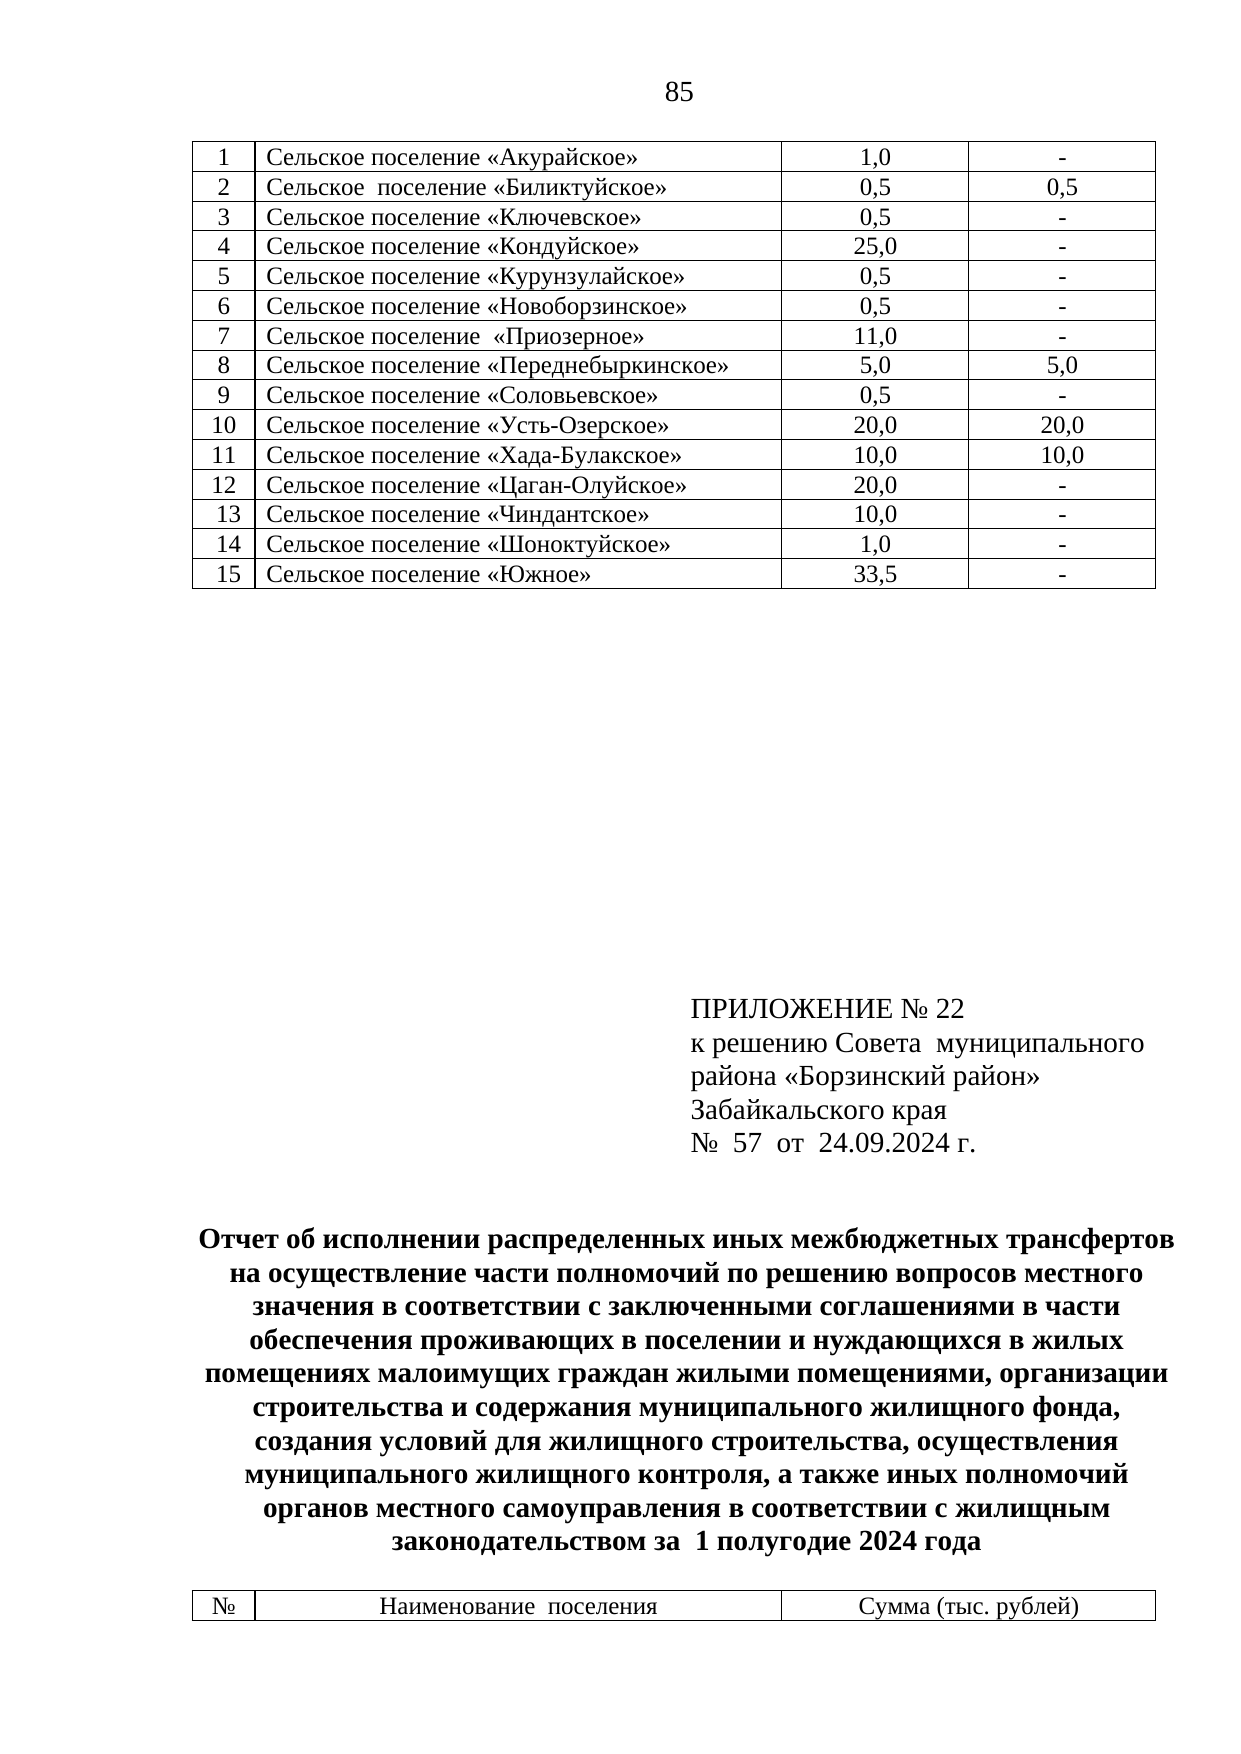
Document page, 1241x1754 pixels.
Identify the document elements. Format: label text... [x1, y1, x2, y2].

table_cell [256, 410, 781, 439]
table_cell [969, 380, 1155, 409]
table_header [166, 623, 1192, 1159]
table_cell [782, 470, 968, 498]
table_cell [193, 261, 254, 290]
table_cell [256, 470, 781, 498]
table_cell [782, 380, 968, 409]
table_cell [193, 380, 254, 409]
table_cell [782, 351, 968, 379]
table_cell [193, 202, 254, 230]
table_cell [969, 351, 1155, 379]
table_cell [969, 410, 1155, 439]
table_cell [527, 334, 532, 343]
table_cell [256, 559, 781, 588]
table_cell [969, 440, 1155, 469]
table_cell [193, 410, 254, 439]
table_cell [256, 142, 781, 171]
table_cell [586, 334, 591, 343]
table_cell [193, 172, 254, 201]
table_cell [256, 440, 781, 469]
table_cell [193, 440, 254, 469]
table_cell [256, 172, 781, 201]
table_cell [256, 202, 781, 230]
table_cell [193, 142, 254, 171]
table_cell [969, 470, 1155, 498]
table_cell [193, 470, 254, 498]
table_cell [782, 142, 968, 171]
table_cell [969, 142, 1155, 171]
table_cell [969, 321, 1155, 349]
text Отчет об исполнении распределенных иных межбюджетных трансфертов на осуществление части полномочий по решению вопросов местного значения в соответствии с заключенными соглашениями в части обеспечения проживающих в поселении и нуждающихся в жилых помещениях малоимущих граждан жилыми помещениями, организации строительства и содержания муниципального жилищного фонда, создания условий для жилищного строительства, осуществления муниципального жилищного контроля, а также иных полномочий органов местного самоуправления в соответствии с жилищным законодательством за 1 полугодие 2024 года [192, 1221, 1181, 1557]
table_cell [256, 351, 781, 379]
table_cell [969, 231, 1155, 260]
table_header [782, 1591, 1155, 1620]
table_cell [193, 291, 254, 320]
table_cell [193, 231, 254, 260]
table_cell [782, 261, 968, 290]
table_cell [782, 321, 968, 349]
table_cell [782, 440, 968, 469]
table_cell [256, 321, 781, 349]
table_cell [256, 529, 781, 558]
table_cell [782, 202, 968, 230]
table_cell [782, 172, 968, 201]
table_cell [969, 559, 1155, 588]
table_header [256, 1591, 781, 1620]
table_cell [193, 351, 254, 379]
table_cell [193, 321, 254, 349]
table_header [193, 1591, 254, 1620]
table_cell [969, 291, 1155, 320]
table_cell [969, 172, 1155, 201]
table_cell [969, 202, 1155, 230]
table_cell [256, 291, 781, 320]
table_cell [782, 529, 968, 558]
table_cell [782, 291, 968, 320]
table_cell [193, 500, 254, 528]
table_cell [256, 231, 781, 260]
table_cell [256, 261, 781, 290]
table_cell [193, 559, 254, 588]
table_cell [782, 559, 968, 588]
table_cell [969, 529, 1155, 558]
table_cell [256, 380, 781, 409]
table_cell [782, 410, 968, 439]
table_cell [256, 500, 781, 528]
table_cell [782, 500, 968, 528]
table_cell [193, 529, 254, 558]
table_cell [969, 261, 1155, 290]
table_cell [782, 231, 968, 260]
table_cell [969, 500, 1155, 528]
